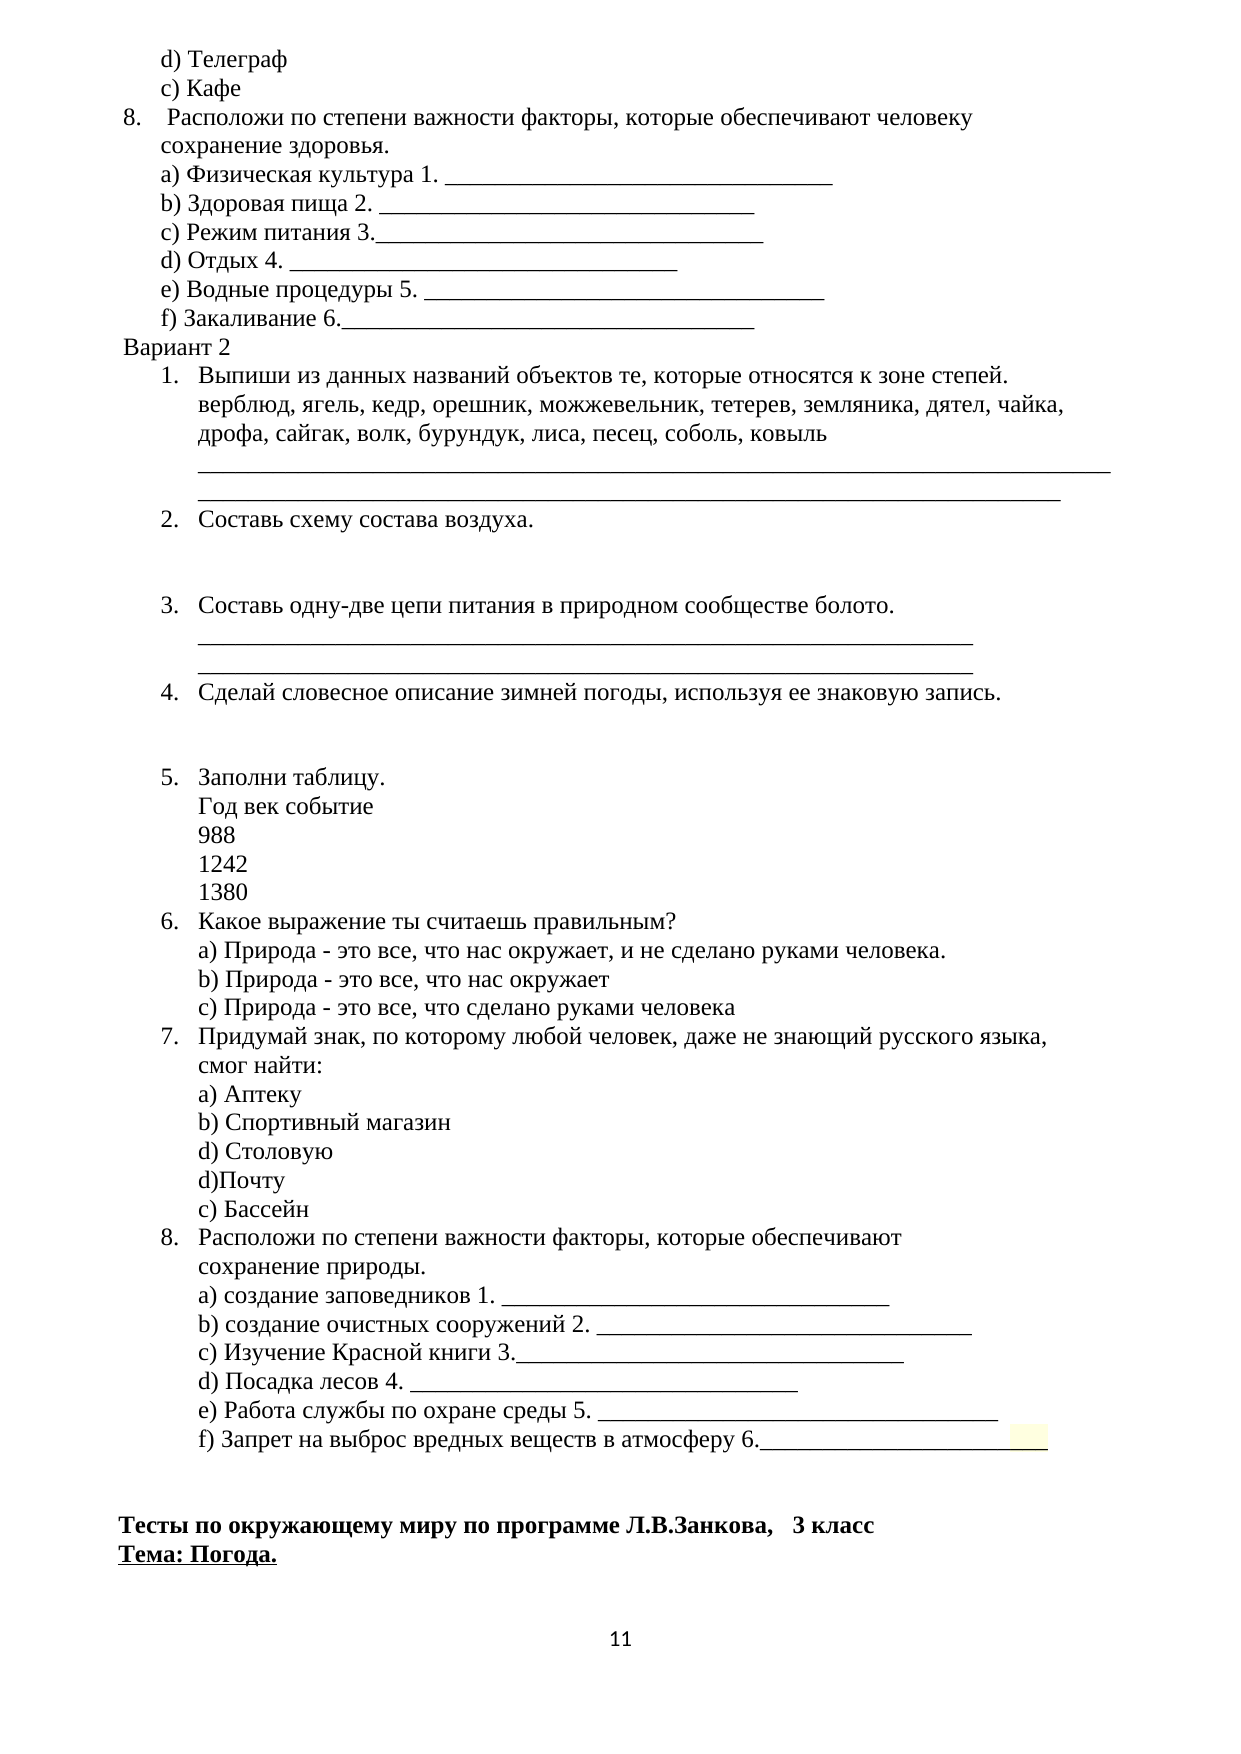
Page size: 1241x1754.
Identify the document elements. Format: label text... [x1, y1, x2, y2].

list Заполни таблицу. Год век событие 988 1242 1380 [160, 762, 1122, 906]
list Составь одну-две цепи питания в природном сообществе болото. ______________________________________________________________ ______________________________________________________________ [160, 591, 1122, 677]
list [123, 44, 1122, 102]
list Расположи по степени важности факторы, которые обеспечивают сохранение природы. а) создание заповедников 1. _______________________________ b) создание очистных сооружений 2. ______________________________ с) Изучение Красной книги 3._______________________________ d) Посадка лесов 4. _______________________________ е) Работа службы по охране среды 5. ________________________________ f) Запрет на выброс вредных веществ в атмосферу 6._______________________ [160, 1222, 1122, 1452]
text Тема: Погода. [118, 1539, 1122, 1567]
text Вариант 2 [123, 332, 1122, 361]
list Сделай словесное описание зимней погоды, используя ее знаковую запись. [160, 677, 1122, 734]
text Тесты по окружающему миру по программе Л.В.Занкова, 3 класс [118, 1510, 1122, 1539]
list Какое выражение ты считаешь правильным? a) Природа - это все, что нас окружает, и не сделано руками человека. b) Природа - это все, что нас окружает c) Природа - это все, что сделано руками человека [160, 906, 1122, 1021]
list Выпиши из данных названий объектов те, которые относятся к зоне степей. верблюд, ягель, кедр, орешник, можжевельник, тетерев, земляника, дятел, чайка, дрофа, сайгак, волк, бурундук, лиса, песец, соболь, ковыль ______________________________________________________________________________________________________________________________________________ [160, 361, 1122, 504]
list Составь схему состава воздуха. [160, 504, 1122, 533]
list Придумай знак, по которому любой человек, даже не знающий русского языка, смог найти: а) Аптеку b) Спортивный магазин d) Столовую d)Почту с) Бассейн [160, 1021, 1122, 1222]
list Расположи по степени важности факторы, которые обеспечивают человеку сохранение здоровья. а) Физическая культура 1. _______________________________ b) Здоровая пища 2. ______________________________ с) Режим питания 3._______________________________ d) Отдых 4. _______________________________ е) Водные процедуры 5. ________________________________ f) Закаливание 6._________________________________ [123, 102, 1122, 332]
